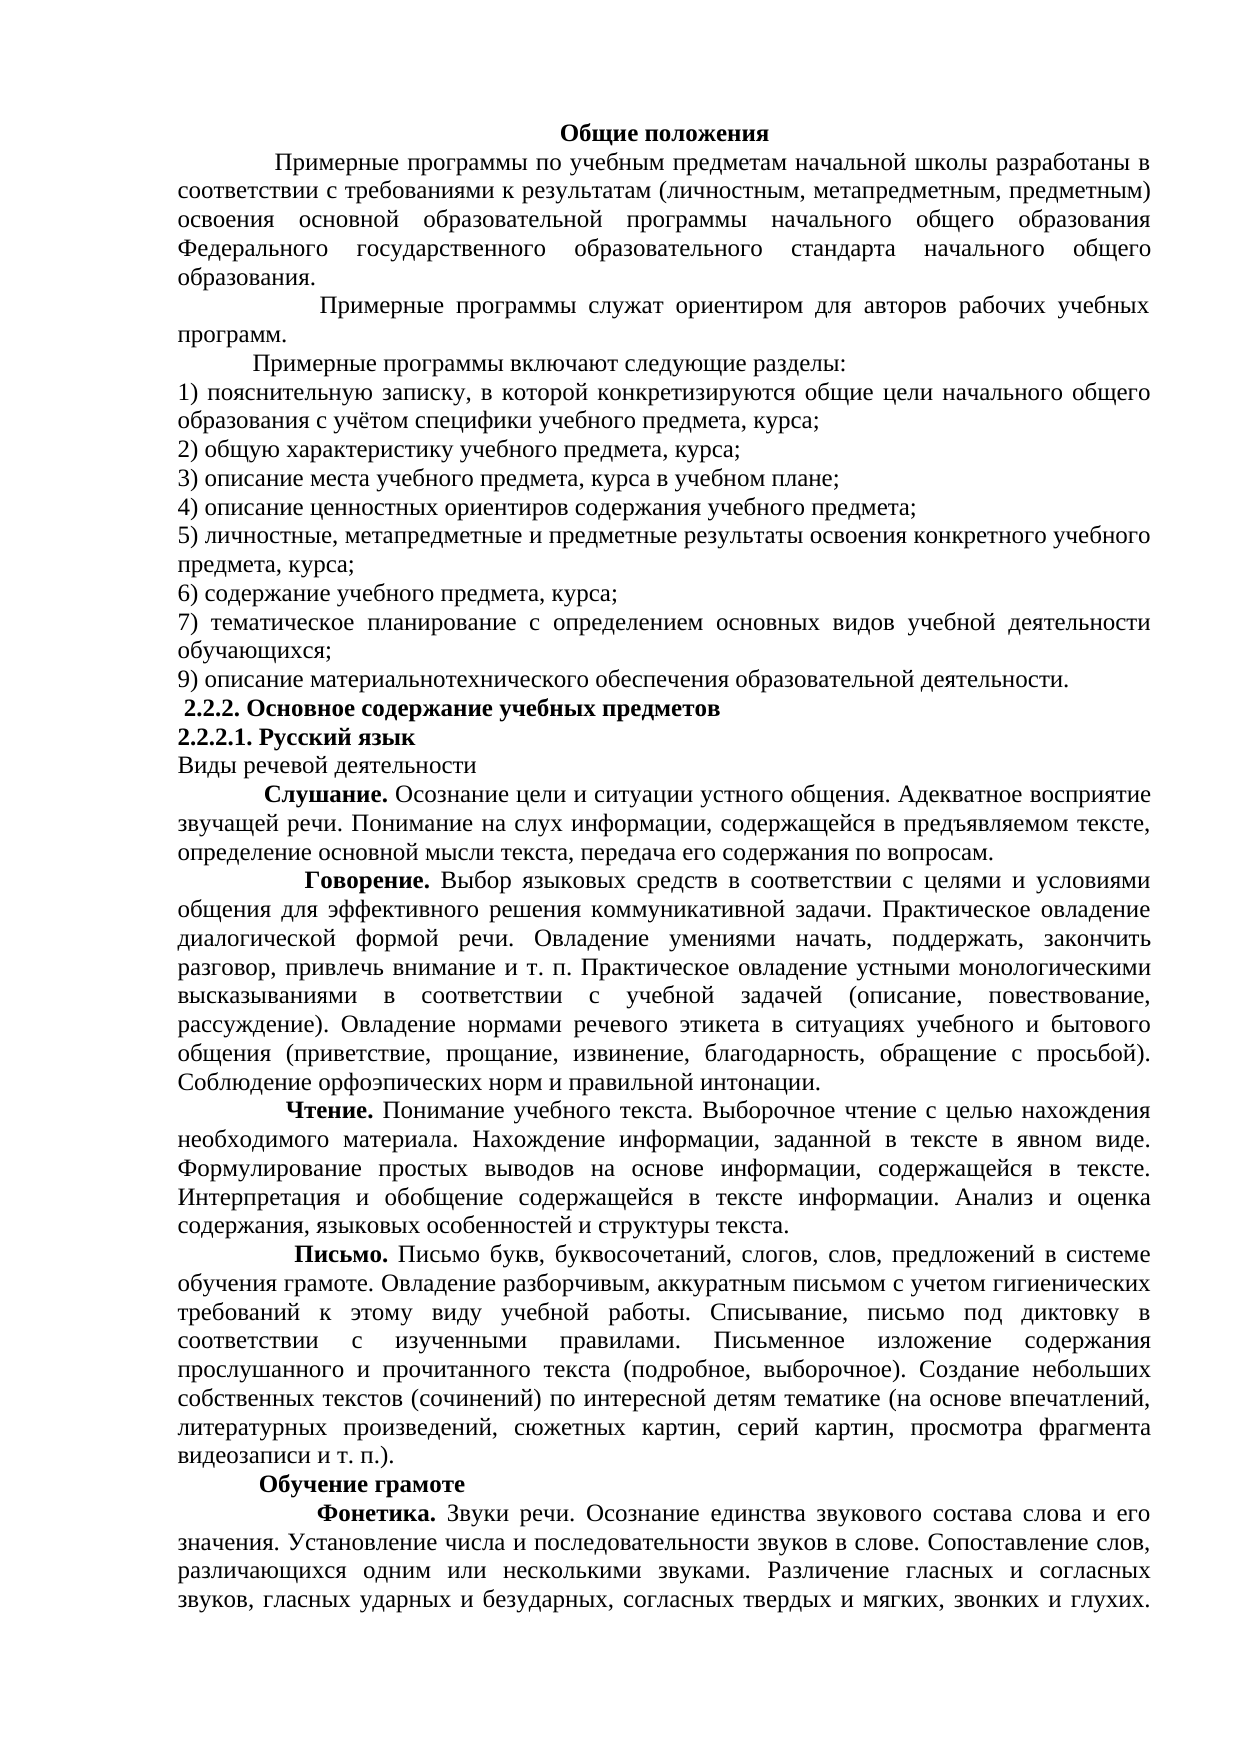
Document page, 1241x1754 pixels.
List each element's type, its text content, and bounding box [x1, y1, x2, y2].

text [177, 1498, 1152, 1613]
text Примерные программы служат ориентиром для авторов рабочих учебных программ. [177, 291, 1152, 348]
text Примерные программы включают следующие разделы: [177, 348, 1152, 377]
text 2) общую характеристику учебного предмета, курса; [177, 434, 1152, 463]
text Говорение. Выбор языковых средств в соответствии с целями и условиями общения для эффективного решения коммуникативной задачи. Практическое овладение диалогической формой речи. Овладение умениями начать, поддержать, закончить разговор, привлечь внимание и т. п. Практическое овладение устными монологическими высказываниями в соответствии с учебной задачей (описание, повествование, рассуждение). Овладение нормами речевого этикета в ситуациях учебного и бытового общения (приветствие, прощание, извинение, благодарность, обращение с просьбой). Соблюдение орфоэпических норм и правильной интонации. [177, 866, 1152, 1096]
text Виды речевой деятельности [177, 751, 1152, 779]
text Слушание. Осознание цели и ситуации устного общения. Адекватное восприятие звучащей речи. Понимание на слух информации, содержащейся в предъявляемом тексте, определение основной мысли текста, передача его содержания по вопросам. [177, 779, 1152, 866]
text 2.2.2.1. Русский язык [177, 722, 1152, 751]
text 7) тематическое планирование с определением основных видов учебной деятельности обучающихся; [177, 607, 1152, 664]
text 9) описание материально­технического обеспечения образовательной деятельности. [177, 664, 1152, 693]
text Чтение. Понимание учебного текста. Выборочное чтение с целью нахождения необходимого материала. Нахождение информации, заданной в тексте в явном виде. Формулирование простых выводов на основе информации, содержащейся в тексте. Интерпретация и обобщение содержащейся в тексте информации. Анализ и оценка содержания, языковых особенностей и структуры текста. [177, 1096, 1152, 1239]
text Обучение грамоте [177, 1469, 1152, 1498]
text 6) содержание учебного предмета, курса; [177, 578, 1152, 607]
text 3) описание места учебного предмета, курса в учебном плане; [177, 463, 1152, 492]
text Письмо. Письмо букв, буквосочетаний, слогов, слов, предложений в системе обучения грамоте. Овладение разборчивым, аккуратным письмом с учетом гигиенических требований к этому виду учебной работы. Списывание, письмо под диктовку в соответствии с изученными правилами. Письменное изложение содержания прослушанного и прочитанного текста (подробное, выборочное). Создание небольших собственных текстов (сочинений) по интересной детям тематике (на основе впечатлений, литературных произведений, сюжетных картин, серий картин, просмотра фрагмента видеозаписи и т. п.). [177, 1239, 1152, 1469]
text 5) личностные, метапредметные и предметные результаты освоения конкретного учебного предмета, курса; [177, 521, 1152, 578]
text Примерные программы по учебным предметам начальной школы разработаны в соответствии с требованиями к результатам (личностным, метапредметным, предметным) освоения основной образовательной программы начального общего образования Федерального государственного образовательного стандарта начального общего образования. [177, 147, 1152, 291]
text 4) описание ценностных ориентиров содержания учебного предмета; [177, 492, 1152, 521]
text 2.2.2. Основное содержание учебных предметов [177, 693, 1152, 722]
text Общие положения [177, 118, 1152, 147]
text 1) пояснительную записку, в которой конкретизируются общие цели начального общего образования с учётом специфики учебного предмета, курса; [177, 377, 1152, 434]
